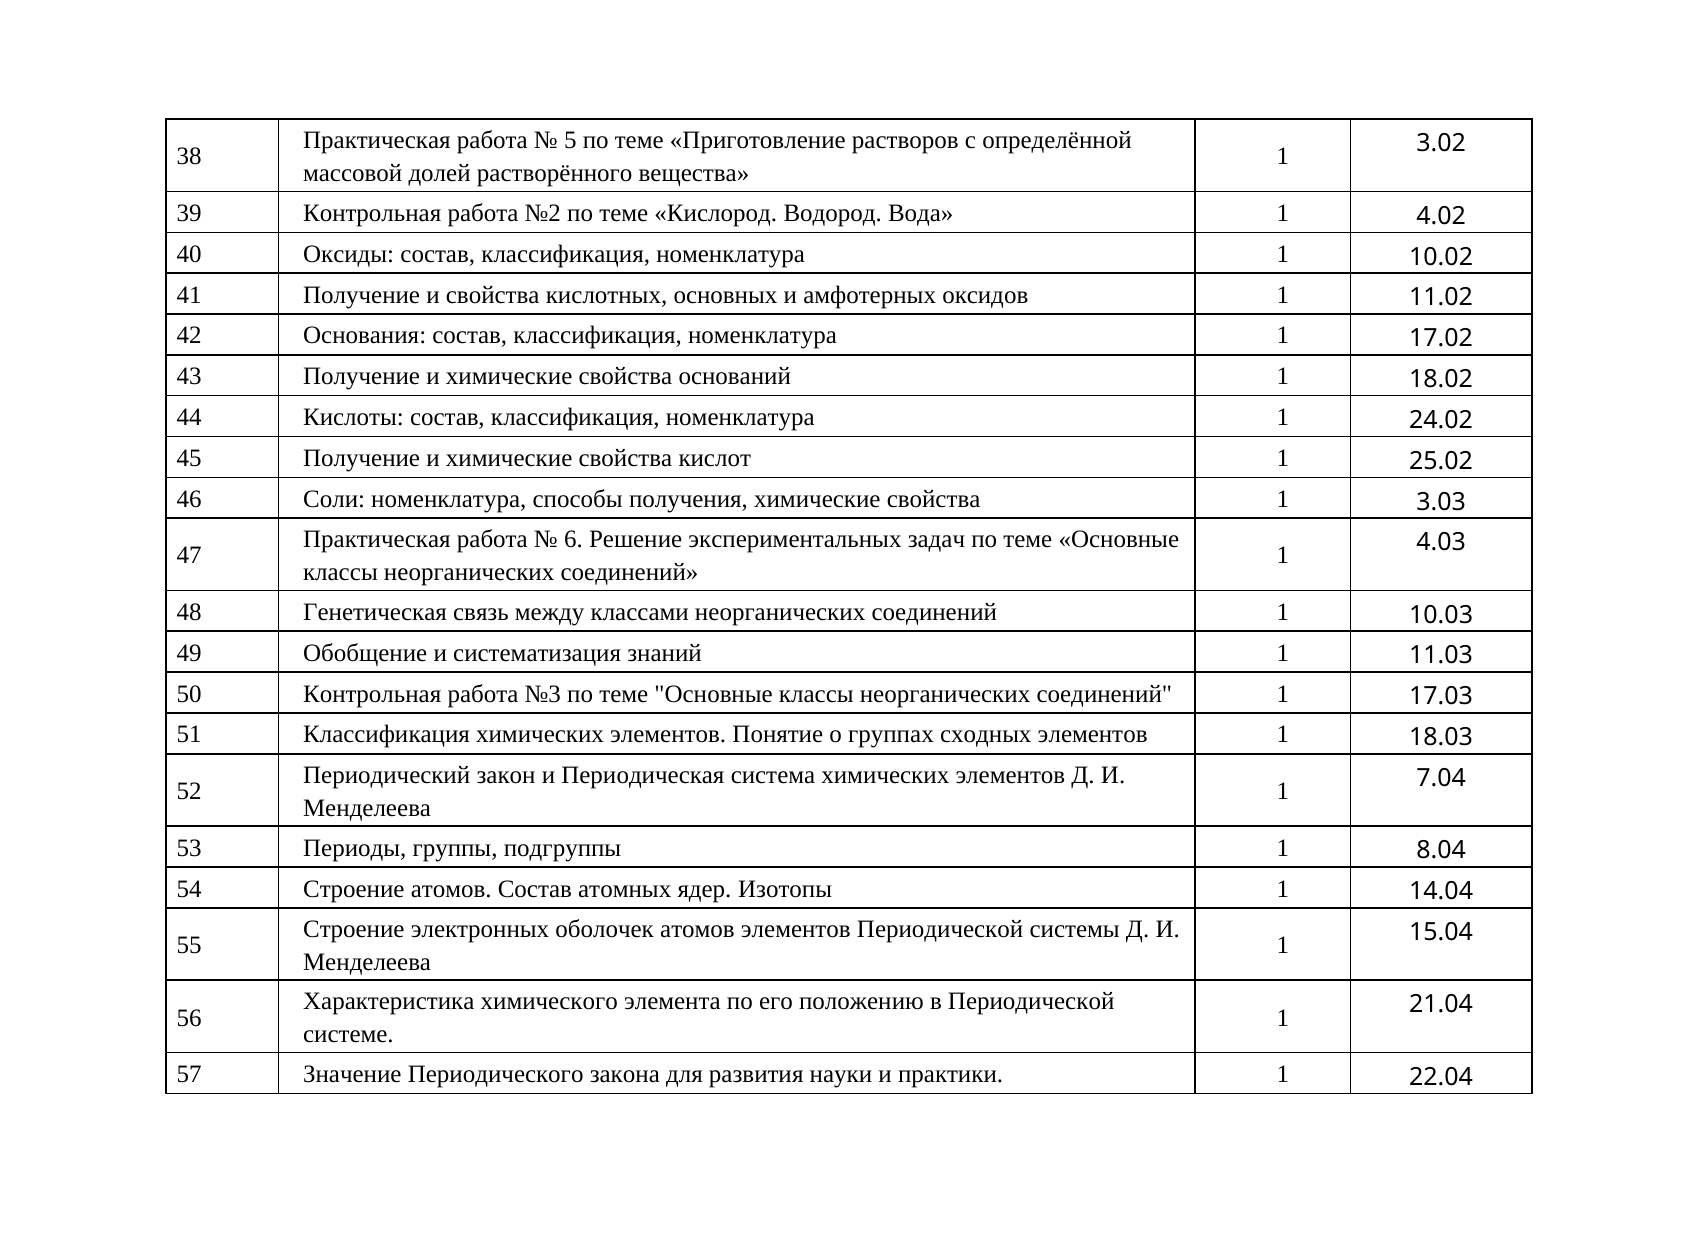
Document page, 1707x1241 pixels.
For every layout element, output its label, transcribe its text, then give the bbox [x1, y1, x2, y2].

table_cell 1 [1196, 356, 1350, 395]
table_cell Характеристика химического элемента по его положению в Периодической системе. [279, 981, 1194, 1052]
table_cell 21.04 [1351, 981, 1531, 1052]
table_cell 57 [167, 1053, 278, 1093]
table_cell 1 [1196, 233, 1350, 272]
table_cell Кислоты: состав, классификация, номенклатура [279, 396, 1194, 436]
table_cell 10.03 [1351, 591, 1531, 630]
table_cell 1 [1196, 714, 1350, 753]
table_cell Практическая работа № 6. Решение экспериментальных задач по теме «Основные классы неорганических соединений» [279, 519, 1194, 589]
table_cell Периодический закон и Периодическая система химических элементов Д. И. Менделеева [279, 755, 1194, 825]
table_cell Соли: номенклатура, способы получения, химические свойства [279, 478, 1194, 517]
table_cell 1 [1196, 909, 1350, 979]
table_cell 1 [1196, 981, 1350, 1052]
table_cell 39 [167, 192, 278, 231]
table_cell 1 [1196, 274, 1350, 313]
table_cell 7.04 [1351, 755, 1531, 825]
table_cell 47 [167, 519, 278, 589]
table_cell 1 [1196, 315, 1350, 354]
table_cell 18.02 [1351, 356, 1531, 395]
table_cell 55 [167, 909, 278, 979]
table_cell Строение атомов. Состав атомных ядер. Изотопы [279, 868, 1194, 907]
table_cell Получение и свойства кислотных, основных и амфотерных оксидов [279, 274, 1194, 313]
table_cell 17.02 [1351, 315, 1531, 354]
table_cell Строение электронных оболочек атомов элементов Периодической системы Д. И. Менделеева [279, 909, 1194, 979]
table_cell Периоды, группы, подгруппы [279, 827, 1194, 866]
table_cell 56 [167, 981, 278, 1052]
table_cell Контрольная работа №3 по теме "Основные классы неорганических соединений" [279, 673, 1194, 712]
table_cell 11.03 [1351, 632, 1531, 671]
table_cell 1 [1196, 827, 1350, 866]
table_cell 42 [167, 315, 278, 354]
table_cell Классификация химических элементов. Понятие о группах сходных элементов [279, 714, 1194, 753]
table_cell 41 [167, 274, 278, 313]
table_cell 38 [167, 120, 278, 191]
table_cell 10.02 [1351, 233, 1531, 272]
table_cell 1 [1196, 192, 1350, 231]
table_cell 22.04 [1351, 1053, 1531, 1093]
table_cell 54 [167, 868, 278, 907]
table_cell 1 [1196, 478, 1350, 517]
table_cell 1 [1196, 519, 1350, 589]
table_cell 1 [1196, 868, 1350, 907]
table_cell Оксиды: состав, классификация, номенклатура [279, 233, 1194, 272]
table_cell 14.04 [1351, 868, 1531, 907]
table_cell 44 [167, 396, 278, 436]
table_cell 51 [167, 714, 278, 753]
table_cell 46 [167, 478, 278, 517]
table_cell 1 [1196, 396, 1350, 436]
table_cell 8.04 [1351, 827, 1531, 866]
table_cell 50 [167, 673, 278, 712]
table_cell Контрольная работа №2 по теме «Кислород. Водород. Вода» [279, 192, 1194, 231]
table_cell 25.02 [1351, 437, 1531, 476]
table_cell Генетическая связь между классами неорганических соединений [279, 591, 1194, 630]
table_cell Получение и химические свойства оснований [279, 356, 1194, 395]
table_cell Получение и химические свойства кислот [279, 437, 1194, 476]
table_cell 1 [1196, 120, 1350, 191]
table_cell 52 [167, 755, 278, 825]
table_cell 1 [1196, 632, 1350, 671]
table_cell 11.02 [1351, 274, 1531, 313]
table_cell 1 [1196, 1053, 1350, 1093]
table_cell Значение Периодического закона для развития науки и практики. [279, 1053, 1194, 1093]
table_cell 18.03 [1351, 714, 1531, 753]
table_cell 17.03 [1351, 673, 1531, 712]
table_cell 1 [1196, 437, 1350, 476]
table_cell 49 [167, 632, 278, 671]
table_cell 45 [167, 437, 278, 476]
table_cell 4.02 [1351, 192, 1531, 231]
table_cell 24.02 [1351, 396, 1531, 436]
table_cell 3.03 [1351, 478, 1531, 517]
table_cell 48 [167, 591, 278, 630]
table_cell Практическая работа № 5 по теме «Приготовление растворов с определённой массовой долей растворённого вещества» [279, 120, 1194, 191]
table_cell 40 [167, 233, 278, 272]
table_cell 43 [167, 356, 278, 395]
table_cell 4.03 [1351, 519, 1531, 589]
table_cell 1 [1196, 755, 1350, 825]
table_cell Основания: состав, классификация, номенклатура [279, 315, 1194, 354]
table_cell 53 [167, 827, 278, 866]
table_cell 1 [1196, 591, 1350, 630]
table_cell 1 [1196, 673, 1350, 712]
table_cell Обобщение и систематизация знаний [279, 632, 1194, 671]
table_cell 15.04 [1351, 909, 1531, 979]
table_cell 3.02 [1351, 120, 1531, 191]
